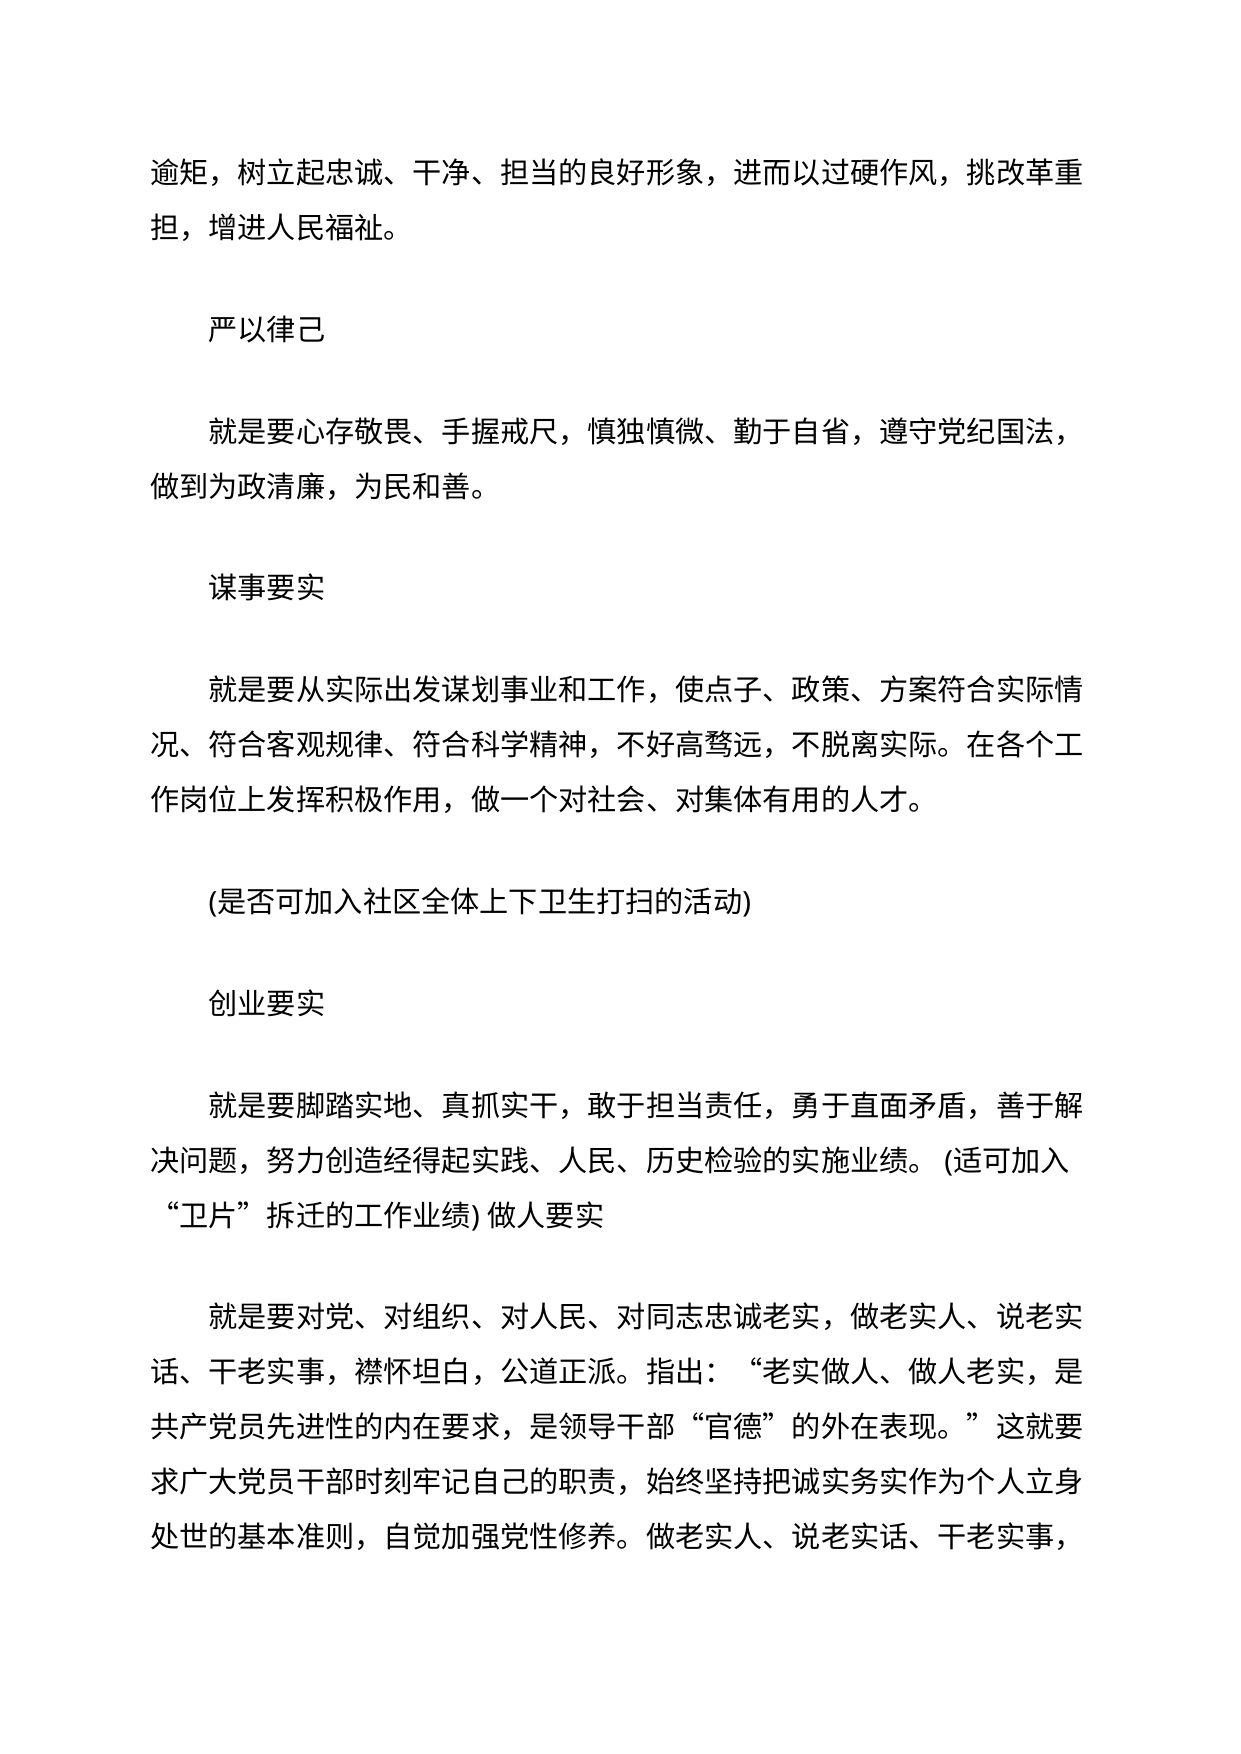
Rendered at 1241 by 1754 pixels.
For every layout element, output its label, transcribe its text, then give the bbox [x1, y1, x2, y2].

text 严以律己 [150, 307, 1090, 349]
text 就是要脚踏实地、真抓实干，敢于担当责任，勇于直面矛盾，善于解决问题，努力创造经得起实践、人民、历史检验的实施业绩。 (适可加入“卫片”拆迁的工作业绩) 做人要实 [150, 1082, 1090, 1234]
text 创业要实 [150, 980, 1090, 1023]
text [150, 150, 1090, 247]
text 就是要从实际出发谋划事业和工作，使点子、政策、方案符合实际情况、符合客观规律、符合科学精神，不好高骛远，不脱离实际。在各个工作岗位上发挥积极作用，做一个对社会、对集体有用的人才。 [150, 667, 1090, 819]
text 就是要心存敬畏、手握戒尺，慎独慎微、勤于自省，遵守党纪国法，做到为政清廉，为民和善。 [150, 408, 1090, 506]
text 谋事要实 [150, 565, 1090, 607]
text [150, 1294, 1090, 1556]
text (是否可加入社区全体上下卫生打扫的活动) [150, 878, 1090, 921]
